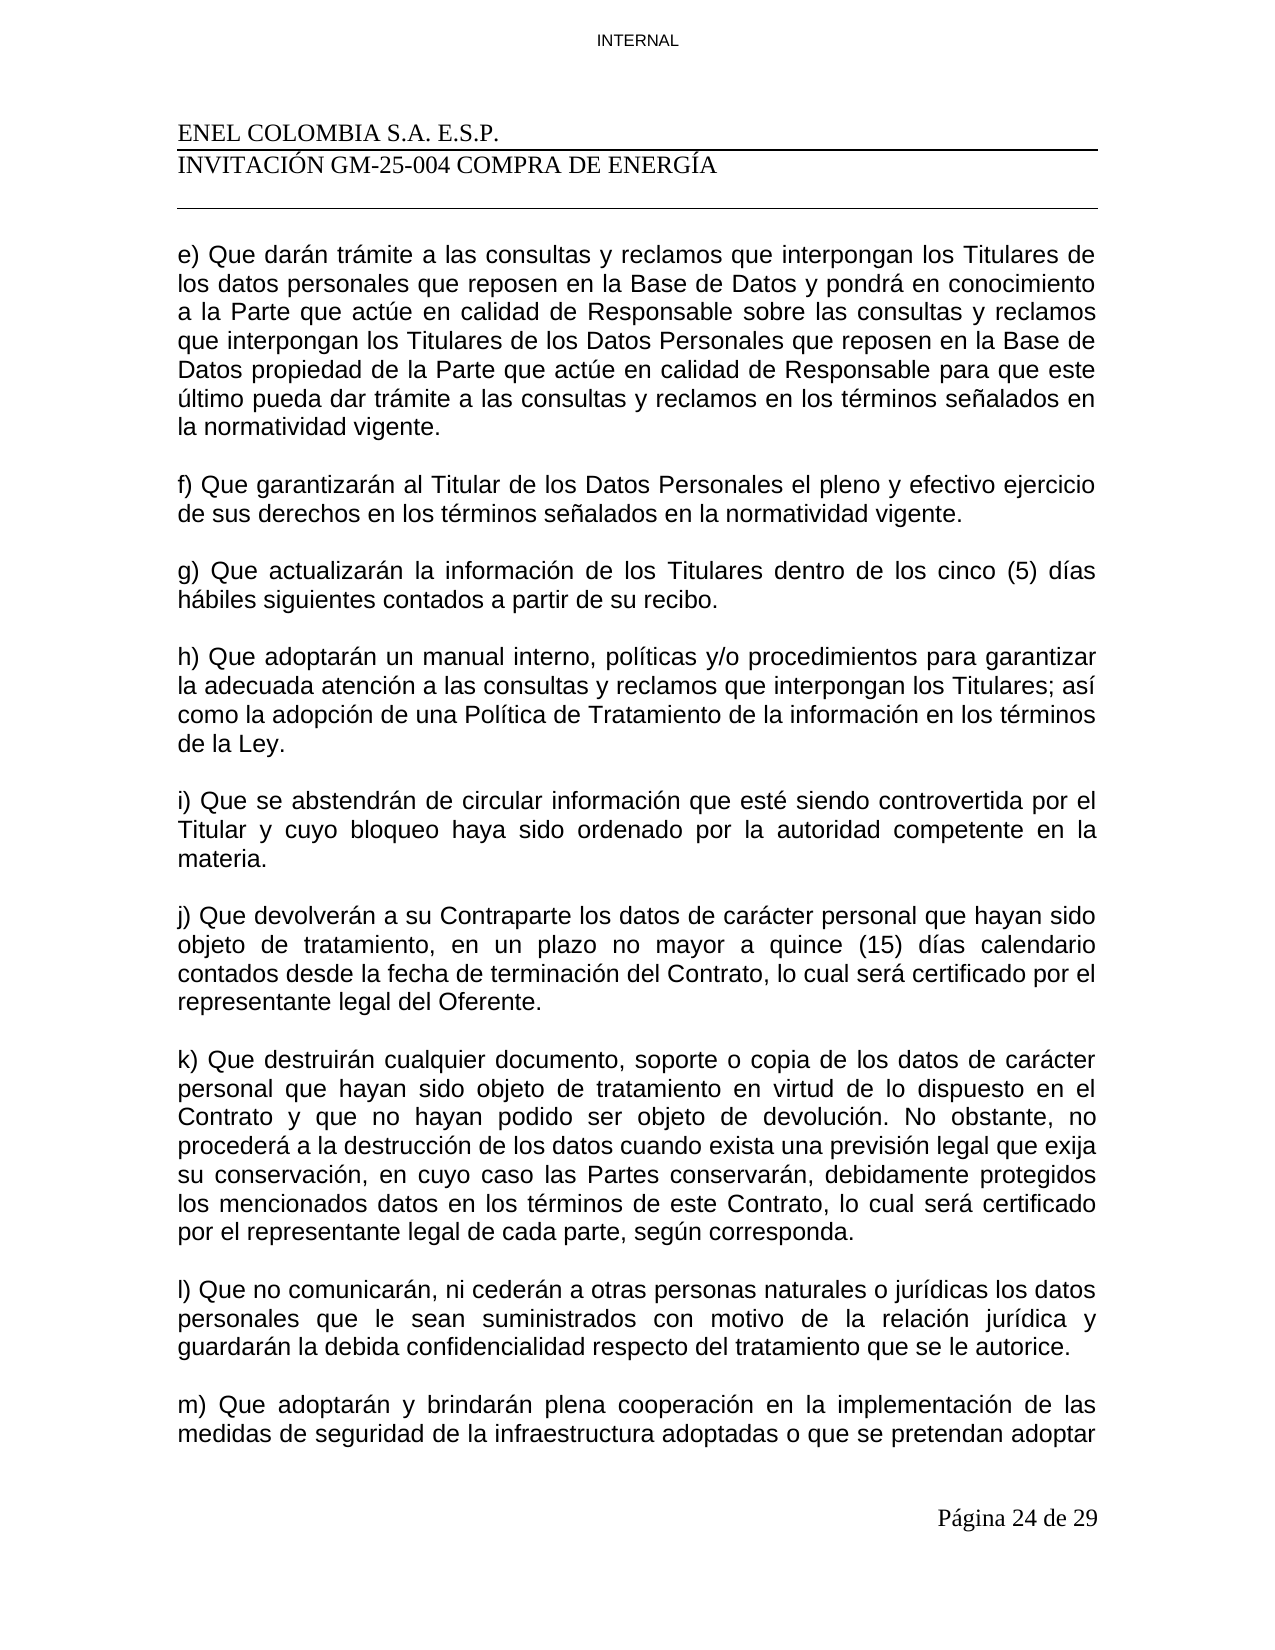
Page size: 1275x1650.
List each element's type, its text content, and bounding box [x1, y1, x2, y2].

text f) Que garantizarán al Titular de los Datos Personales el pleno y efectivo ejercicio de sus derechos en los términos señalados en la normatividad vigente. [177, 470, 1098, 527]
text l) Que no comunicarán, ni cederán a otras personas naturales o jurídicas los datos personales que le sean suministrados con motivo de la relación jurídica y guardarán la debida confidencialidad respecto del tratamiento que se le autorice. [177, 1275, 1098, 1361]
text j) Que devolverán a su Contraparte los datos de carácter personal que hayan sido objeto de tratamiento, en un plazo no mayor a quince (15) días calendario contados desde la fecha de terminación del Contrato, lo cual será certificado por el representante legal del Oferente. [177, 901, 1098, 1016]
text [177, 1390, 1098, 1447]
text k) Que destruirán cualquier documento, soporte o copia de los datos de carácter personal que hayan sido objeto de tratamiento en virtud de lo dispuesto en el Contrato y que no hayan podido ser objeto de devolución. No obstante, no procederá a la destrucción de los datos cuando exista una previsión legal que exija su conservación, en cuyo caso las Partes conservarán, debidamente protegidos los mencionados datos en los términos de este Contrato, lo cual será certificado por el representante legal de cada parte, según corresponda. [177, 1045, 1098, 1246]
text e) Que darán trámite a las consultas y reclamos que interpongan los Titulares de los datos personales que reposen en la Base de Datos y pondrá en conocimiento a la Parte que actúe en calidad de Responsable sobre las consultas y reclamos que interpongan los Titulares de los Datos Personales que reposen en la Base de Datos propiedad de la Parte que actúe en calidad de Responsable para que este último pueda dar trámite a las consultas y reclamos en los términos señalados en la normatividad vigente. [177, 240, 1098, 441]
text i) Que se abstendrán de circular información que esté siendo controvertida por el Titular y cuyo bloqueo haya sido ordenado por la autoridad competente en la materia. [177, 786, 1098, 872]
text g) Que actualizarán la información de los Titulares dentro de los cinco (5) días hábiles siguientes contados a partir de su recibo. [177, 556, 1098, 614]
text h) Que adoptarán un manual interno, políticas y/o procedimientos para garantizar la adecuada atención a las consultas y reclamos que interpongan los Titulares; así como la adopción de una Política de Tratamiento de la información en los términos de la Ley. [177, 642, 1098, 757]
